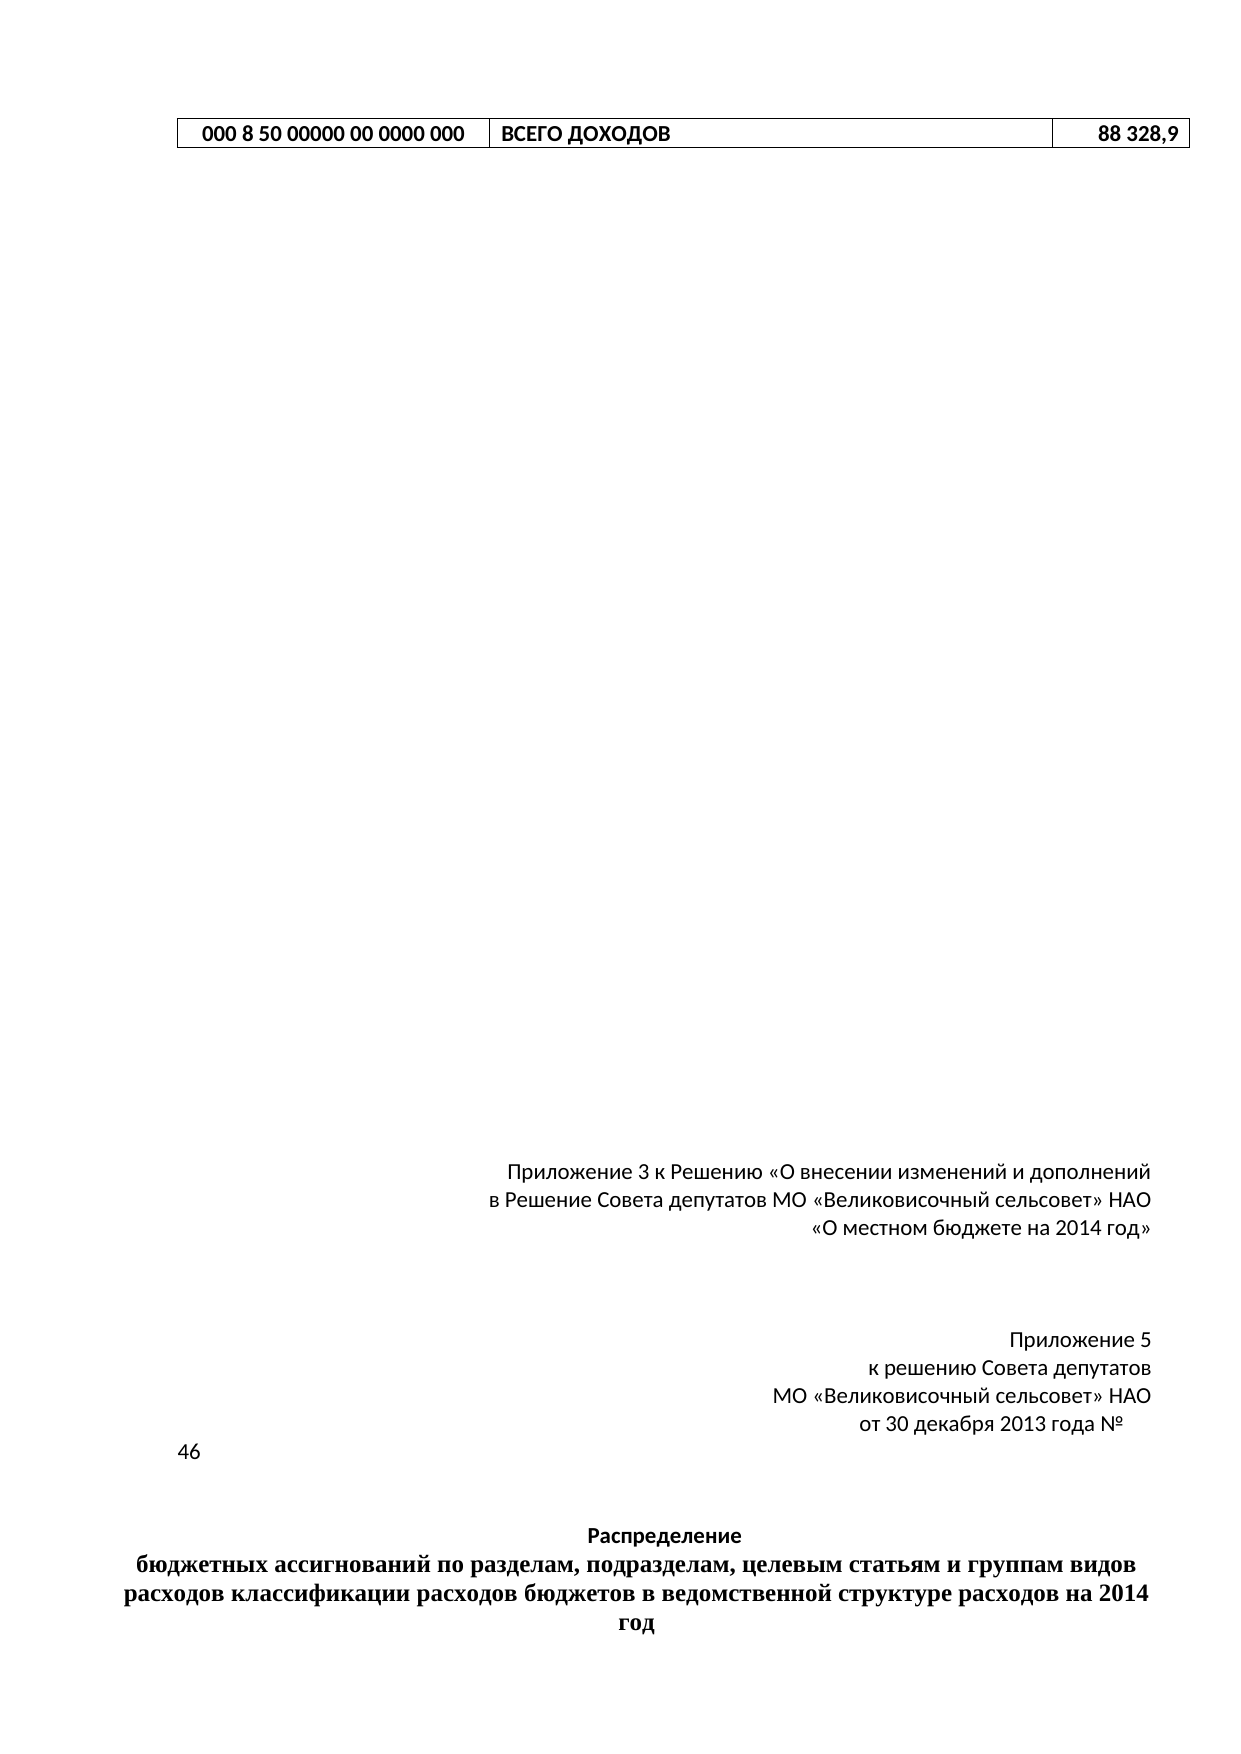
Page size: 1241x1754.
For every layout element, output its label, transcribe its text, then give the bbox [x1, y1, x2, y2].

text от 30 декабря 2013 года № 46 [177, 1409, 1152, 1465]
table_cell 88 328,9 [1053, 119, 1189, 147]
table_cell 000 8 50 00000 00 0000 000 [178, 119, 489, 147]
text бюджетных ассигнований по разделам, подразделам, целевым статьям и группам видов расходов классификации расходов бюджетов в ведомственной структуре расходов на 2014 год [121, 1549, 1152, 1636]
text «О местном бюджете на 2014 год» [177, 1213, 1152, 1241]
table_cell ВСЕГО ДОХОДОВ [490, 119, 1052, 147]
text в Решение Совета депутатов МО «Великовисочный сельсовет» НАО [177, 1185, 1152, 1213]
text к решению Совета депутатов [177, 1353, 1152, 1381]
text МО «Великовисочный сельсовет» НАО [177, 1381, 1152, 1409]
text Приложение 3 к Решению «О внесении изменений и дополнений [177, 1157, 1152, 1185]
text Приложение 5 [177, 1325, 1152, 1353]
text Распределение [177, 1521, 1152, 1549]
